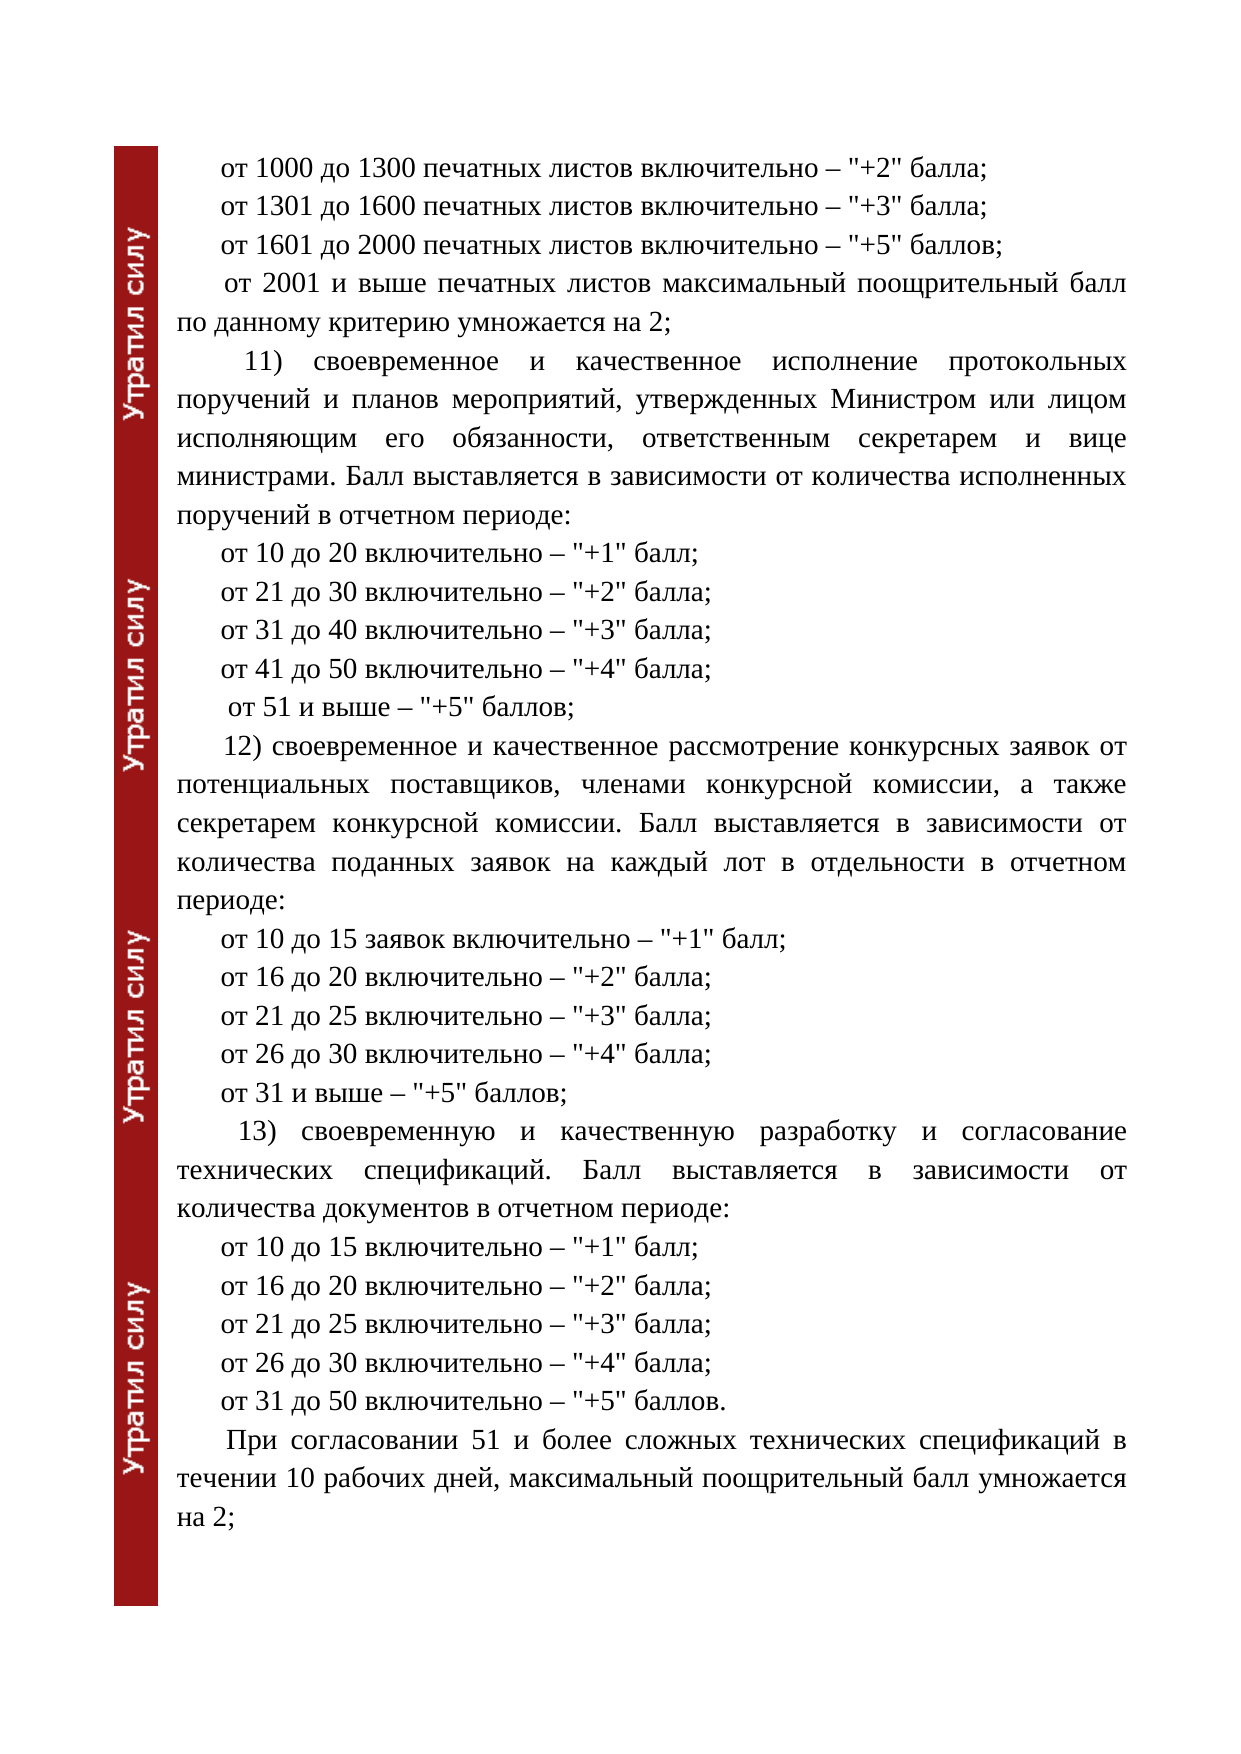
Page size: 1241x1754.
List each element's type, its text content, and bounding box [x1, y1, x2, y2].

text от 16 до 20 включительно – "+2" балла; [112, 1268, 1128, 1301]
text 11) своевременное и качественное исполнение протокольных поручений и планов мероприятий, утвержденных Министром или лицом исполняющим его обязанности, ответственным секретарем и вице министрами. Балл выставляется в зависимости от количества исполненных поручений в отчетном периоде: [112, 343, 1128, 530]
text от 31 до 40 включительно – "+3" балла; [112, 612, 1128, 646]
text 12) своевременное и качественное рассмотрение конкурсных заявок от потенциальных поставщиков, членами конкурсной комиссии, а также секретарем конкурсной комиссии. Балл выставляется в зависимости от количества поданных заявок на каждый лот в отдельности в отчетном периоде: [112, 728, 1128, 916]
picture [114, 146, 158, 150]
picture [114, 1417, 158, 1422]
picture [114, 530, 158, 535]
picture [114, 338, 158, 343]
text от 10 до 20 включительно – "+1" балл; [112, 535, 1128, 569]
picture [114, 1263, 158, 1268]
text от 31 до 50 включительно – "+5" баллов. [112, 1383, 1128, 1417]
picture [114, 1108, 158, 1113]
text 13) своевременную и качественную разработку и согласование технических спецификаций. Балл выставляется в зависимости от количества документов в отчетном периоде: [112, 1113, 1128, 1224]
text от 21 до 25 включительно – "+3" балла; [112, 998, 1128, 1031]
picture [114, 1301, 158, 1306]
picture [114, 183, 158, 188]
picture [114, 1532, 158, 1606]
text от 31 и выше – "+5" баллов; [112, 1075, 1128, 1108]
picture [114, 261, 158, 266]
picture [114, 1070, 158, 1075]
text от 1000 до 1300 печатных листов включительно – "+2" балла; [112, 150, 1128, 183]
picture [114, 646, 158, 651]
text от 21 до 30 включительно – "+2" балла; [112, 574, 1128, 607]
picture [114, 1378, 158, 1383]
text от 2001 и выше печатных листов максимальный поощрительный балл по данному критерию умножается на 2; [112, 266, 1128, 338]
picture [114, 954, 158, 959]
picture [114, 993, 158, 998]
picture [114, 684, 158, 689]
picture [114, 1340, 158, 1345]
text от 16 до 20 включительно – "+2" балла; [112, 959, 1128, 993]
text от 1601 до 2000 печатных листов включительно – "+5" баллов; [112, 227, 1128, 261]
text от 26 до 30 включительно – "+4" балла; [112, 1036, 1128, 1070]
text от 10 до 15 включительно – "+1" балл; [112, 1229, 1128, 1263]
picture [114, 723, 158, 728]
text При согласовании 51 и более сложных технических спецификаций в течении 10 рабочих дней, максимальный поощрительный балл умножается на 2; [112, 1422, 1128, 1532]
text от 26 до 30 включительно – "+4" балла; [112, 1345, 1128, 1378]
text от 10 до 15 заявок включительно – "+1" балл; [112, 921, 1128, 954]
text от 51 и выше – "+5" баллов; [112, 689, 1128, 723]
text от 21 до 25 включительно – "+3" балла; [112, 1306, 1128, 1340]
picture [114, 222, 158, 227]
picture [114, 1031, 158, 1036]
picture [114, 1224, 158, 1229]
picture [114, 569, 158, 574]
text от 41 до 50 включительно – "+4" балла; [112, 651, 1128, 684]
text от 1301 до 1600 печатных листов включительно – "+3" балла; [112, 188, 1128, 222]
picture [114, 607, 158, 612]
picture [114, 916, 158, 921]
